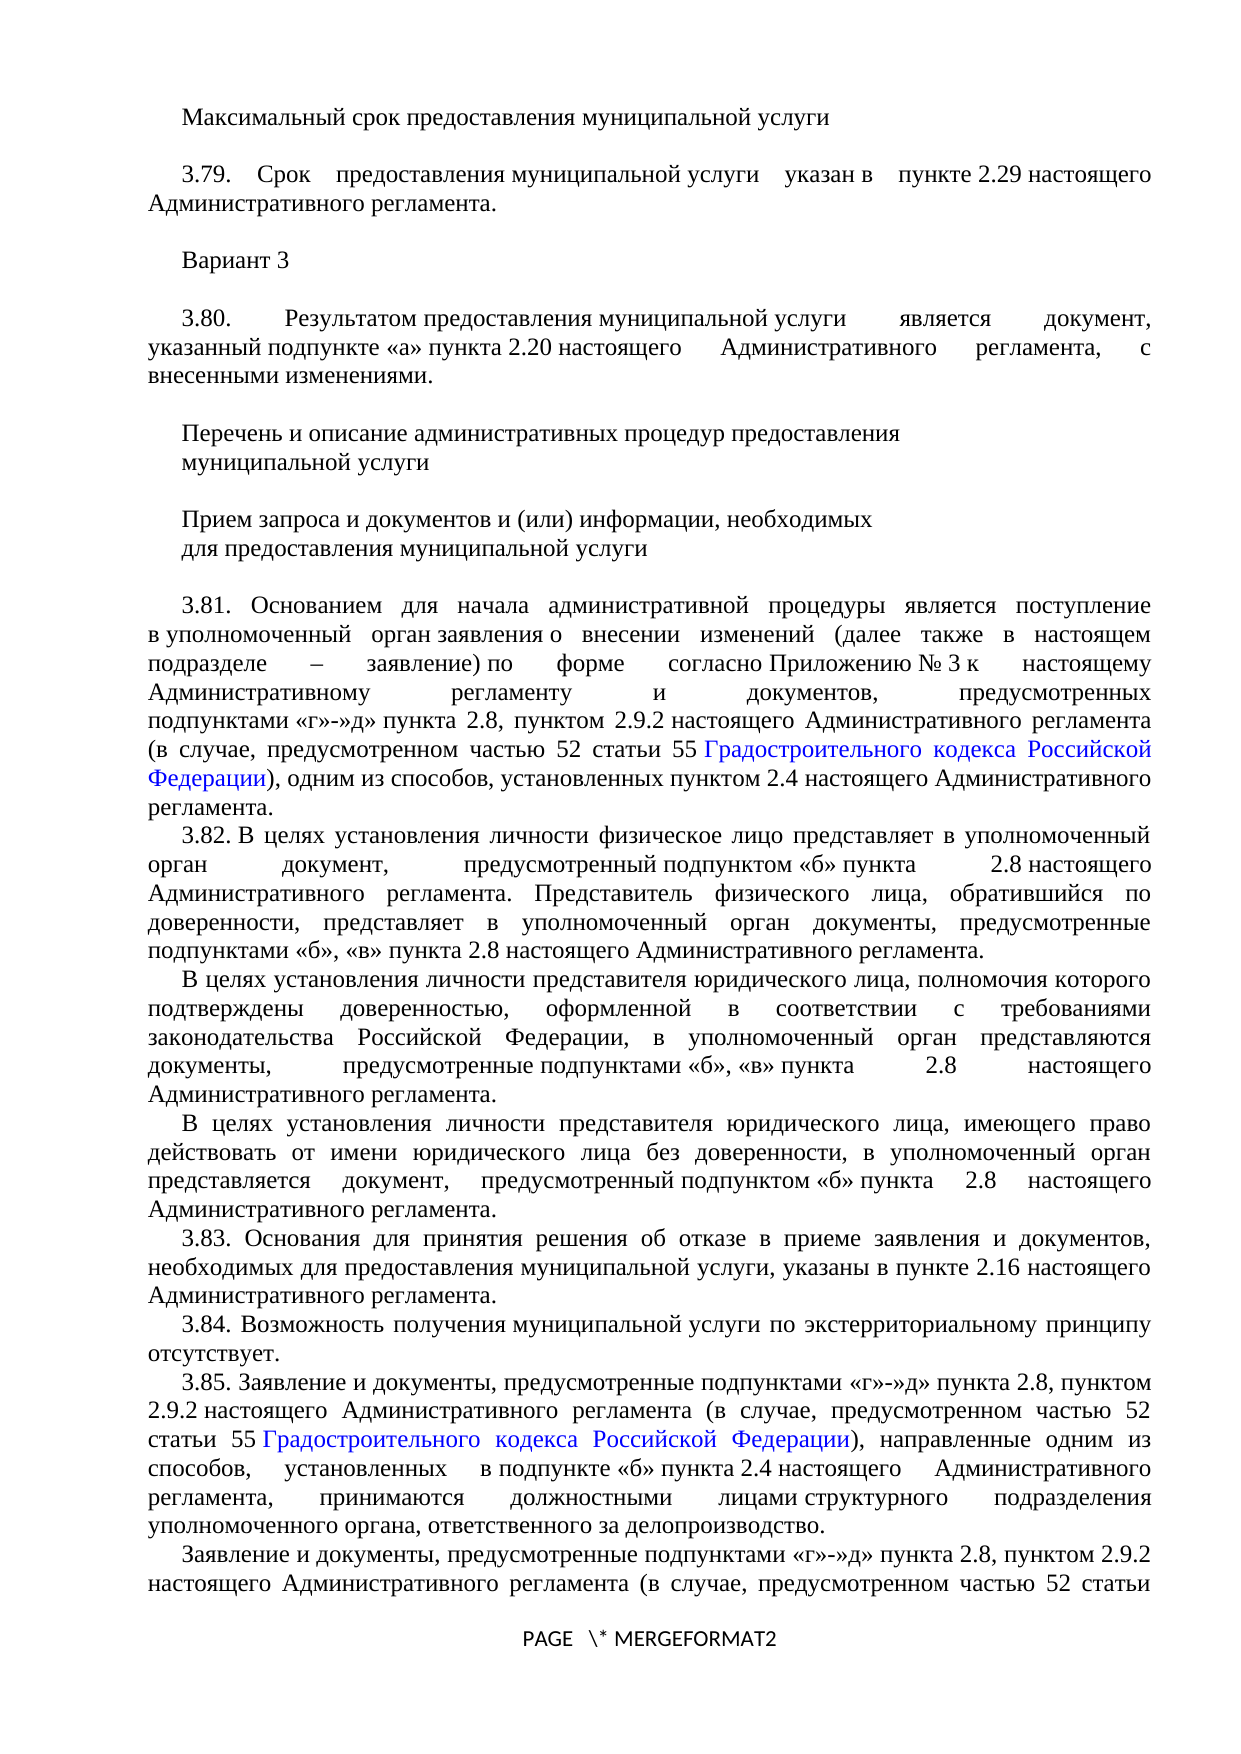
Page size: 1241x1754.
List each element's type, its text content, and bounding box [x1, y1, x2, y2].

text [148, 1539, 1152, 1597]
text 3.84. Возможность получения муниципальной услуги по экстерриториальному принципу отсутствует. [148, 1309, 1152, 1367]
text 3.81. Основанием для начала административной процедуры является поступление в уполномоченный орган заявления о внесении изменений (далее также в настоящем подразделе – заявление) по форме согласно Приложению № 3 к настоящему Административному регламенту и документов, предусмотренных подпунктами «г»-»д» пункта 2.8, пунктом 2.9.2 настоящего Административного регламента (в случае, предусмотренном частью 52 статьи 55 Градостроительного кодекса Российской Федерации), одним из способов, установленных пунктом 2.4 настоящего Административного регламента. [148, 591, 1152, 821]
text Перечень и описание административных процедур предоставления [148, 418, 1152, 447]
text 3.82. В целях установления личности физическое лицо представляет в уполномоченный орган документ, предусмотренный подпунктом «б» пункта 2.8 настоящего Административного регламента. Представитель физического лица, обратившийся по доверенности, представляет в уполномоченный орган документы, предусмотренные подпунктами «б», «в» пункта 2.8 настоящего Административного регламента. [148, 821, 1152, 964]
text муниципальной услуги [148, 447, 1152, 476]
text 3.83. Основания для принятия решения об отказе в приеме заявления и документов, необходимых для предоставления муниципальной услуги, указаны в пункте 2.16 настоящего Административного регламента. [148, 1223, 1152, 1309]
text Прием запроса и документов и (или) информации, необходимых [148, 504, 1152, 533]
text 3.80. Результатом предоставления муниципальной услуги является документ, указанный подпункте «а» пункта 2.20 настоящего Административного регламента, с внесенными изменениями. [148, 303, 1152, 389]
text 3.79. Срок предоставления муниципальной услуги указан в пункте 2.29 настоящего Административного регламента. [148, 159, 1152, 217]
text Максимальный срок предоставления муниципальной услуги [148, 102, 1152, 131]
text В целях установления личности представителя юридического лица, имеющего право действовать от имени юридического лица без доверенности, в уполномоченный орган представляется документ, предусмотренный подпунктом «б» пункта 2.8 настоящего Административного регламента. [148, 1108, 1152, 1223]
text В целях установления личности представителя юридического лица, полномочия которого подтверждены доверенностью, оформленной в соответствии с требованиями законодательства Российской Федерации, в уполномоченный орган представляются документы, предусмотренные подпунктами «б», «в» пункта 2.8 настоящего Административного регламента. [148, 964, 1152, 1108]
text Вариант 3 [148, 246, 1152, 274]
text для предоставления муниципальной услуги [148, 533, 1152, 562]
text 3.85. Заявление и документы, предусмотренные подпунктами «г»-»д» пункта 2.8, пунктом 2.9.2 настоящего Административного регламента (в случае, предусмотренном частью 52 статьи 55 Градостроительного кодекса Российской Федерации), направленные одним из способов, установленных в подпункте «б» пункта 2.4 настоящего Административного регламента, принимаются должностными лицами структурного подразделения уполномоченного органа, ответственного за делопроизводство. [148, 1367, 1152, 1539]
